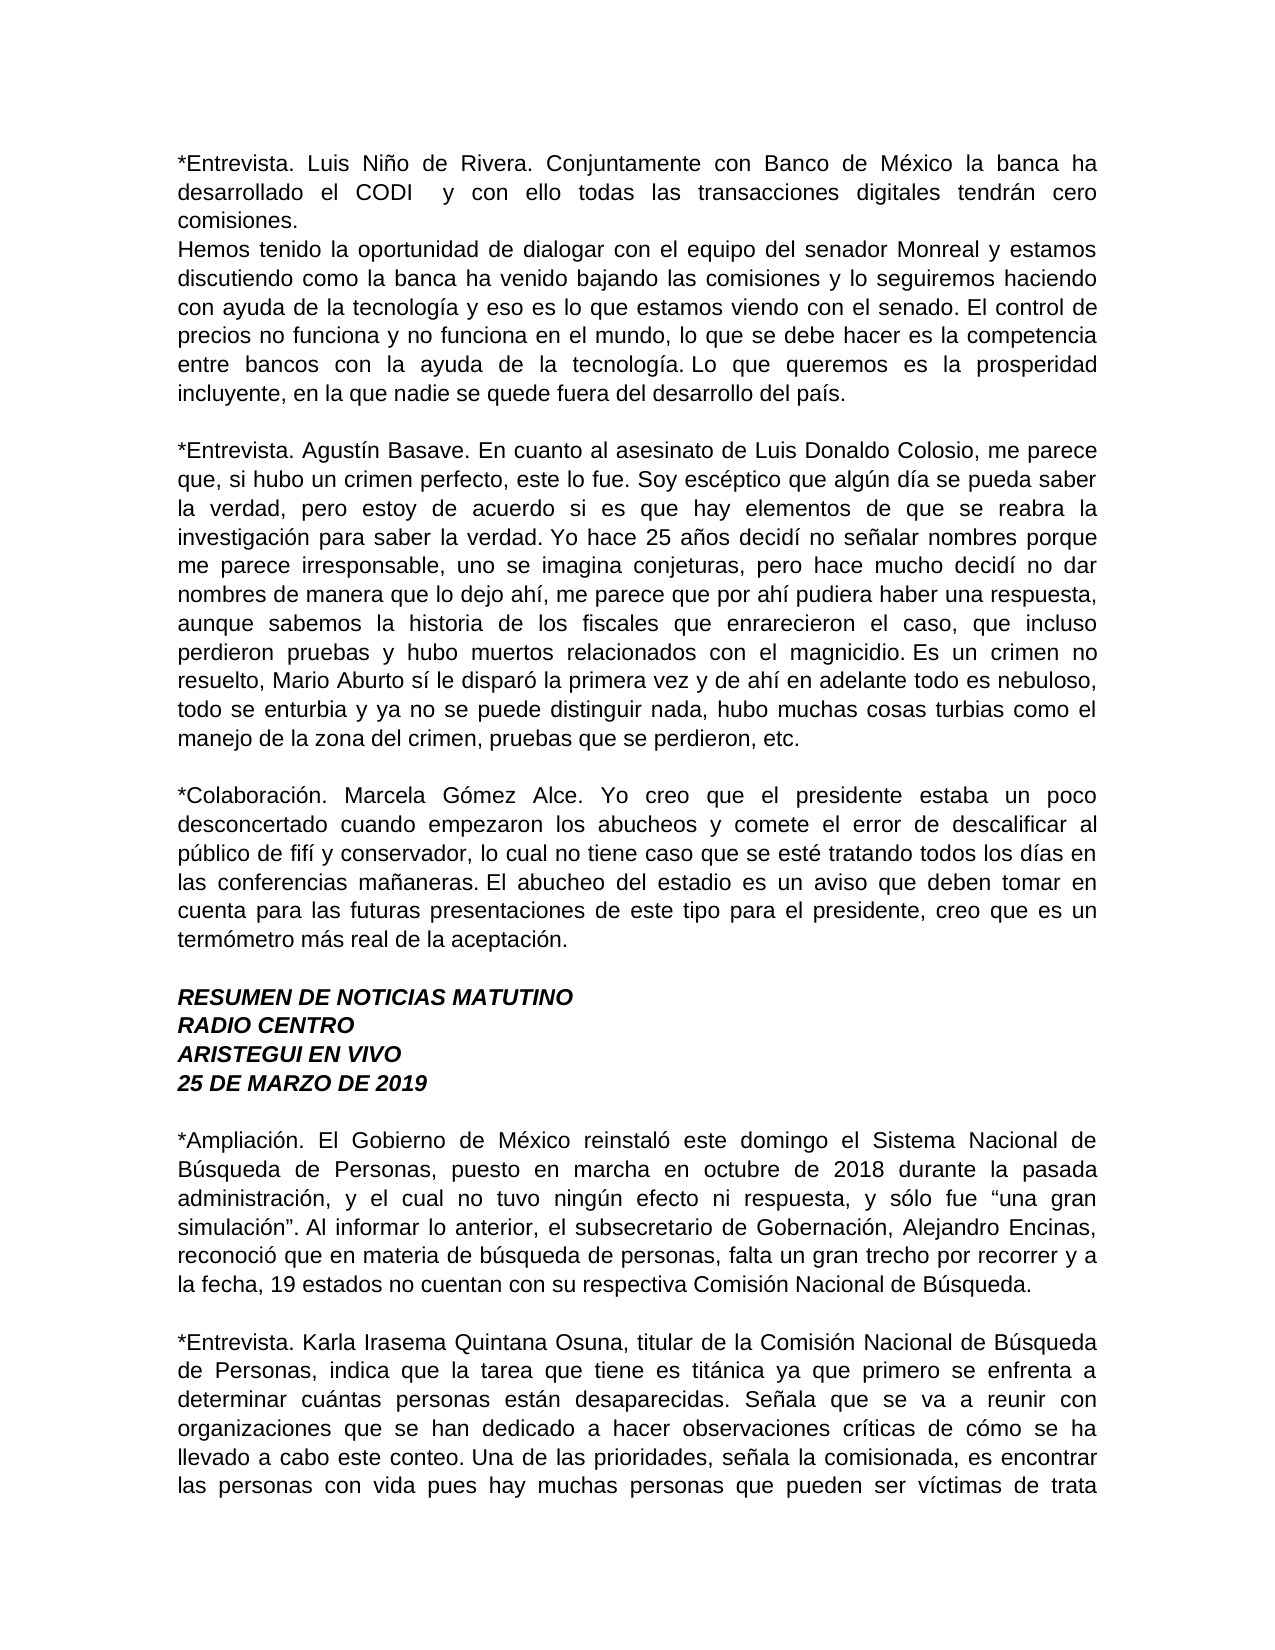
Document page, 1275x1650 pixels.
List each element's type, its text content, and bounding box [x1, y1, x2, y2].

text *Ampliación. El Gobierno de México reinstaló este domingo el Sistema Nacional de Búsqueda de Personas, puesto en marcha en octubre de 2018 durante la pasada administración, y el cual no tuvo ningún efecto ni respuesta, y sólo fue “una gran simulación”. Al informar lo anterior, el subsecretario de Gobernación, Alejandro Encinas, reconoció que en materia de búsqueda de personas, falta un gran trecho por recorrer y a la fecha, 19 estados no cuentan con su respectiva Comisión Nacional de Búsqueda. [177, 1125, 1098, 1298]
text *Entrevista. Agustín Basave. En cuanto al asesinato de Luis Donaldo Colosio, me parece que, si hubo un crimen perfecto, este lo fue. Soy escéptico que algún día se pueda saber la verdad, pero estoy de acuerdo si es que hay elementos de que se reabra la investigación para saber la verdad. Yo hace 25 años decidí no señalar nombres porque me parece irresponsable, uno se imagina conjeturas, pero hace mucho decidí no dar nombres de manera que lo dejo ahí, me parece que por ahí pudiera haber una respuesta, aunque sabemos la historia de los fiscales que enrarecieron el caso, que incluso perdieron pruebas y hubo muertos relacionados con el magnicidio. Es un crimen no resuelto, Mario Aburto sí le disparó la primera vez y de ahí en adelante todo es nebuloso, todo se enturbia y ya no se puede distinguir nada, hubo muchas cosas turbias como el manejo de la zona del crimen, pruebas que se perdieron, etc. [177, 435, 1098, 751]
text RADIO CENTRO [177, 1010, 1098, 1039]
text *Colaboración. Marcela Gómez Alce. Yo creo que el presidente estaba un poco desconcertado cuando empezaron los abucheos y comete el error de descalificar al público de fifí y conservador, lo cual no tiene caso que se esté tratando todos los días en las conferencias mañaneras. El abucheo del estadio es un aviso que deben tomar en cuenta para las futuras presentaciones de este tipo para el presidente, creo que es un termómetro más real de la aceptación. [177, 780, 1098, 953]
text ARISTEGUI EN VIVO [177, 1039, 1098, 1068]
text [177, 1326, 1098, 1499]
text RESUMEN DE NOTICIAS MATUTINO [177, 981, 1098, 1010]
text 25 DE MARZO DE 2019 [177, 1068, 1098, 1096]
text *Entrevista. Luis Niño de Rivera. Conjuntamente con Banco de México la banca ha desarrollado el CODI y con ello todas las transacciones digitales tendrán cero comisiones. [177, 148, 1098, 234]
text Hemos tenido la oportunidad de dialogar con el equipo del senador Monreal y estamos discutiendo como la banca ha venido bajando las comisiones y lo seguiremos haciendo con ayuda de la tecnología y eso es lo que estamos viendo con el senado. El control de precios no funciona y no funciona en el mundo, lo que se debe hacer es la competencia entre bancos con la ayuda de la tecnología. Lo que queremos es la prosperidad incluyente, en la que nadie se quede fuera del desarrollo del país. [177, 234, 1098, 406]
